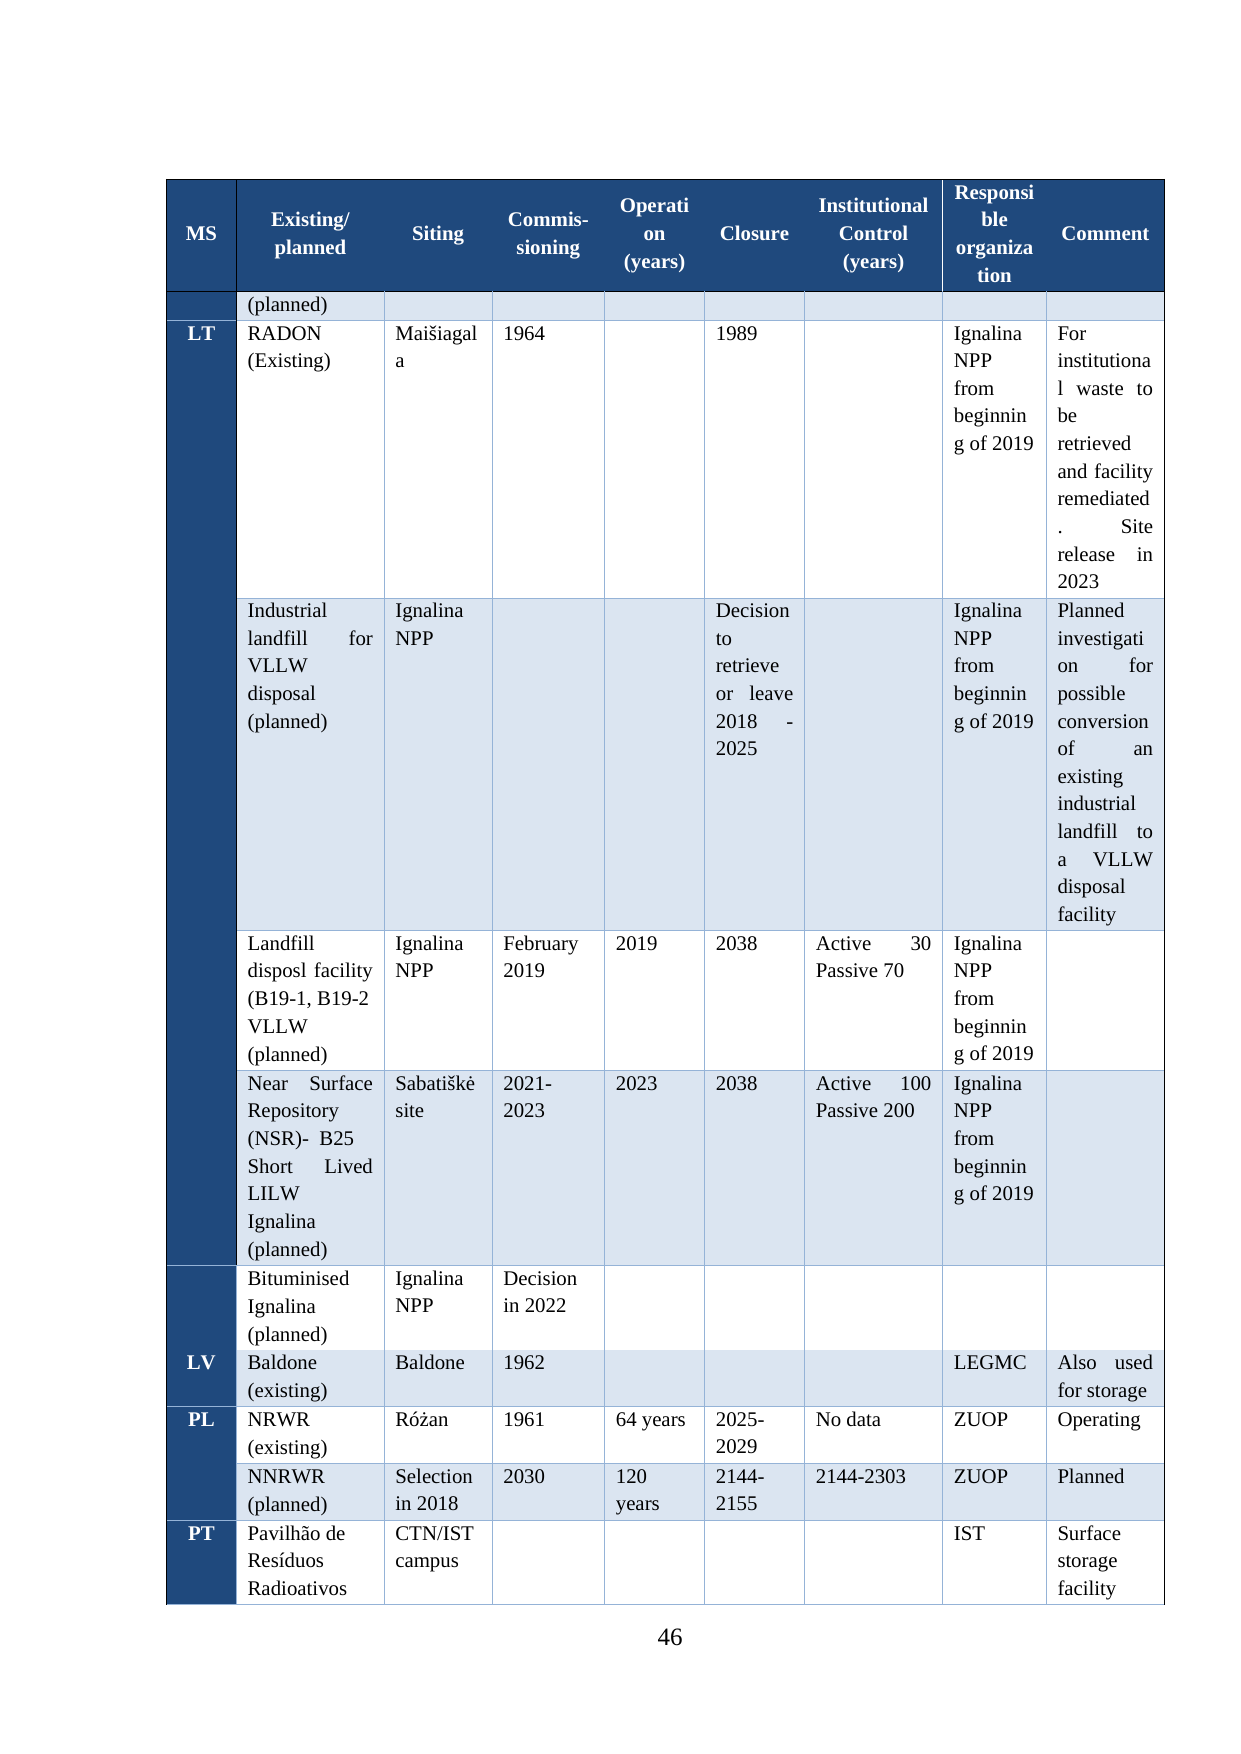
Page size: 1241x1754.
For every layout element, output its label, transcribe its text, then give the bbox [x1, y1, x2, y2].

table_cell Active 30 Passive 70 [805, 931, 942, 1070]
table_cell [605, 292, 704, 320]
table_cell [705, 1350, 804, 1406]
table_cell Decision to retrieve or leave 2018 - 2025 [705, 599, 804, 930]
table_cell Ongoing [385, 292, 492, 320]
table_cell [1047, 1071, 1164, 1265]
table_cell [605, 321, 704, 597]
table_cell NRWR (existing) [237, 1407, 384, 1463]
table_cell [605, 1266, 704, 1350]
table_cell [167, 1266, 236, 1350]
table_cell Różan [385, 1407, 492, 1463]
table_cell SOGIN [943, 292, 1046, 320]
table_cell Ignalina NPP from beginning of 2019 [943, 599, 1046, 930]
table_cell 1964 [493, 321, 604, 597]
table_cell [605, 599, 704, 930]
table_cell [1047, 1266, 1164, 1350]
table_cell CTN/IST campus [385, 1521, 492, 1604]
table_cell National repository (planned) [237, 292, 384, 320]
table_cell 2026 [493, 292, 604, 320]
table_cell Baldone [385, 1350, 492, 1406]
table_cell February 2019 [493, 931, 604, 1070]
table_cell Maišiagala [385, 321, 492, 597]
table_cell [605, 1521, 704, 1604]
table_cell IST [943, 1521, 1046, 1604]
table_header Siting [384, 180, 492, 291]
table_cell [805, 292, 942, 320]
table_cell ZUOP [943, 1464, 1046, 1520]
table_cell LT [167, 321, 236, 1265]
table_cell Sabatiškė site [385, 1071, 492, 1265]
table_header Institutional Control (years) [804, 180, 942, 291]
table_cell [805, 321, 942, 597]
table_cell No data [805, 1407, 942, 1463]
table_cell LV [167, 1350, 236, 1406]
table_cell Ignalina NPP from beginning of 2019 [943, 321, 1046, 597]
table_cell 64 years [605, 1407, 704, 1463]
table_header Operation (years) [604, 180, 704, 291]
table_cell [1047, 292, 1164, 320]
table_cell Baldone (existing) [237, 1350, 384, 1406]
table_cell Ignalina NPP from beginning of 2019 [943, 931, 1046, 1070]
table_cell Selection in 2018 [385, 1464, 492, 1520]
table_cell For institutional waste to be retrieved and facility remediated. Site release in 2023 [1047, 321, 1164, 597]
table_cell Active 100 Passive 200 [805, 1071, 942, 1265]
table_cell 2038 [705, 1071, 804, 1265]
table_cell 2144-2303 [805, 1464, 942, 1520]
table_cell RADON (Existing) [237, 321, 384, 597]
table_header Existing/ planned [237, 180, 384, 291]
table_cell Bituminised Ignalina (planned) [237, 1266, 384, 1350]
table_cell [805, 1266, 942, 1350]
table_header Responsible organization [943, 180, 1046, 291]
table_header Comment [1046, 180, 1164, 291]
table_cell 2025-2029 [705, 1407, 804, 1463]
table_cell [237, 1521, 384, 1604]
table_cell 1961 [493, 1407, 604, 1463]
table_cell 2038 [705, 931, 804, 1070]
table_cell Also used for storage [1047, 1350, 1164, 1406]
table_cell [705, 292, 804, 320]
table_cell [805, 1350, 942, 1406]
table_cell 2030 [493, 1464, 604, 1520]
table_cell [805, 599, 942, 930]
table_cell [493, 599, 604, 930]
table_header Commissioning [492, 180, 604, 291]
table_header Closure [704, 180, 804, 291]
table_cell Ignalina NPP [385, 1266, 492, 1350]
table_cell 1962 [493, 1350, 604, 1406]
table_cell [943, 1266, 1046, 1350]
table_cell ZUOP [943, 1407, 1046, 1463]
table_cell [605, 1350, 704, 1406]
table_cell [1047, 931, 1164, 1070]
table_cell Industrial landfill for VLLW disposal (planned) [237, 599, 384, 930]
table_cell LEGMC [943, 1350, 1046, 1406]
table_cell Operating [1047, 1407, 1164, 1463]
table_cell [705, 1266, 804, 1350]
table_cell Near Surface Repository (NSR)- B25 Short Lived LILW Ignalina (planned) [237, 1071, 384, 1265]
table_cell [493, 1521, 604, 1604]
table_cell Planned [1047, 1464, 1164, 1520]
table_cell Ignalina NPP [385, 931, 492, 1070]
table_cell 2144-2155 [705, 1464, 804, 1520]
table_cell NNRWR (planned) [237, 1464, 384, 1520]
table_cell 1989 [705, 321, 804, 597]
table_cell 2023 [605, 1071, 704, 1265]
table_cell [1047, 1521, 1164, 1604]
table_cell [805, 1521, 942, 1604]
table_cell Ignalina NPP from beginning of 2019 [943, 1071, 1046, 1265]
table_cell IT [167, 292, 236, 320]
table_cell PL [167, 1407, 236, 1520]
table_header MS [167, 180, 236, 291]
table_cell 120 years [605, 1464, 704, 1520]
table_cell PT [167, 1521, 236, 1604]
table_cell Planned investigation for possible conversion of an existing industrial landfill to a VLLW disposal facility [1047, 599, 1164, 930]
table_cell Landfill disposl facility (B19-1, B19-2 VLLW (planned) [237, 931, 384, 1070]
table_cell Ignalina NPP [385, 599, 492, 930]
table_cell [705, 1521, 804, 1604]
table_cell 2019 [605, 931, 704, 1070]
table_cell 2021-2023 [493, 1071, 604, 1265]
table_cell Decision in 2022 [493, 1266, 604, 1350]
